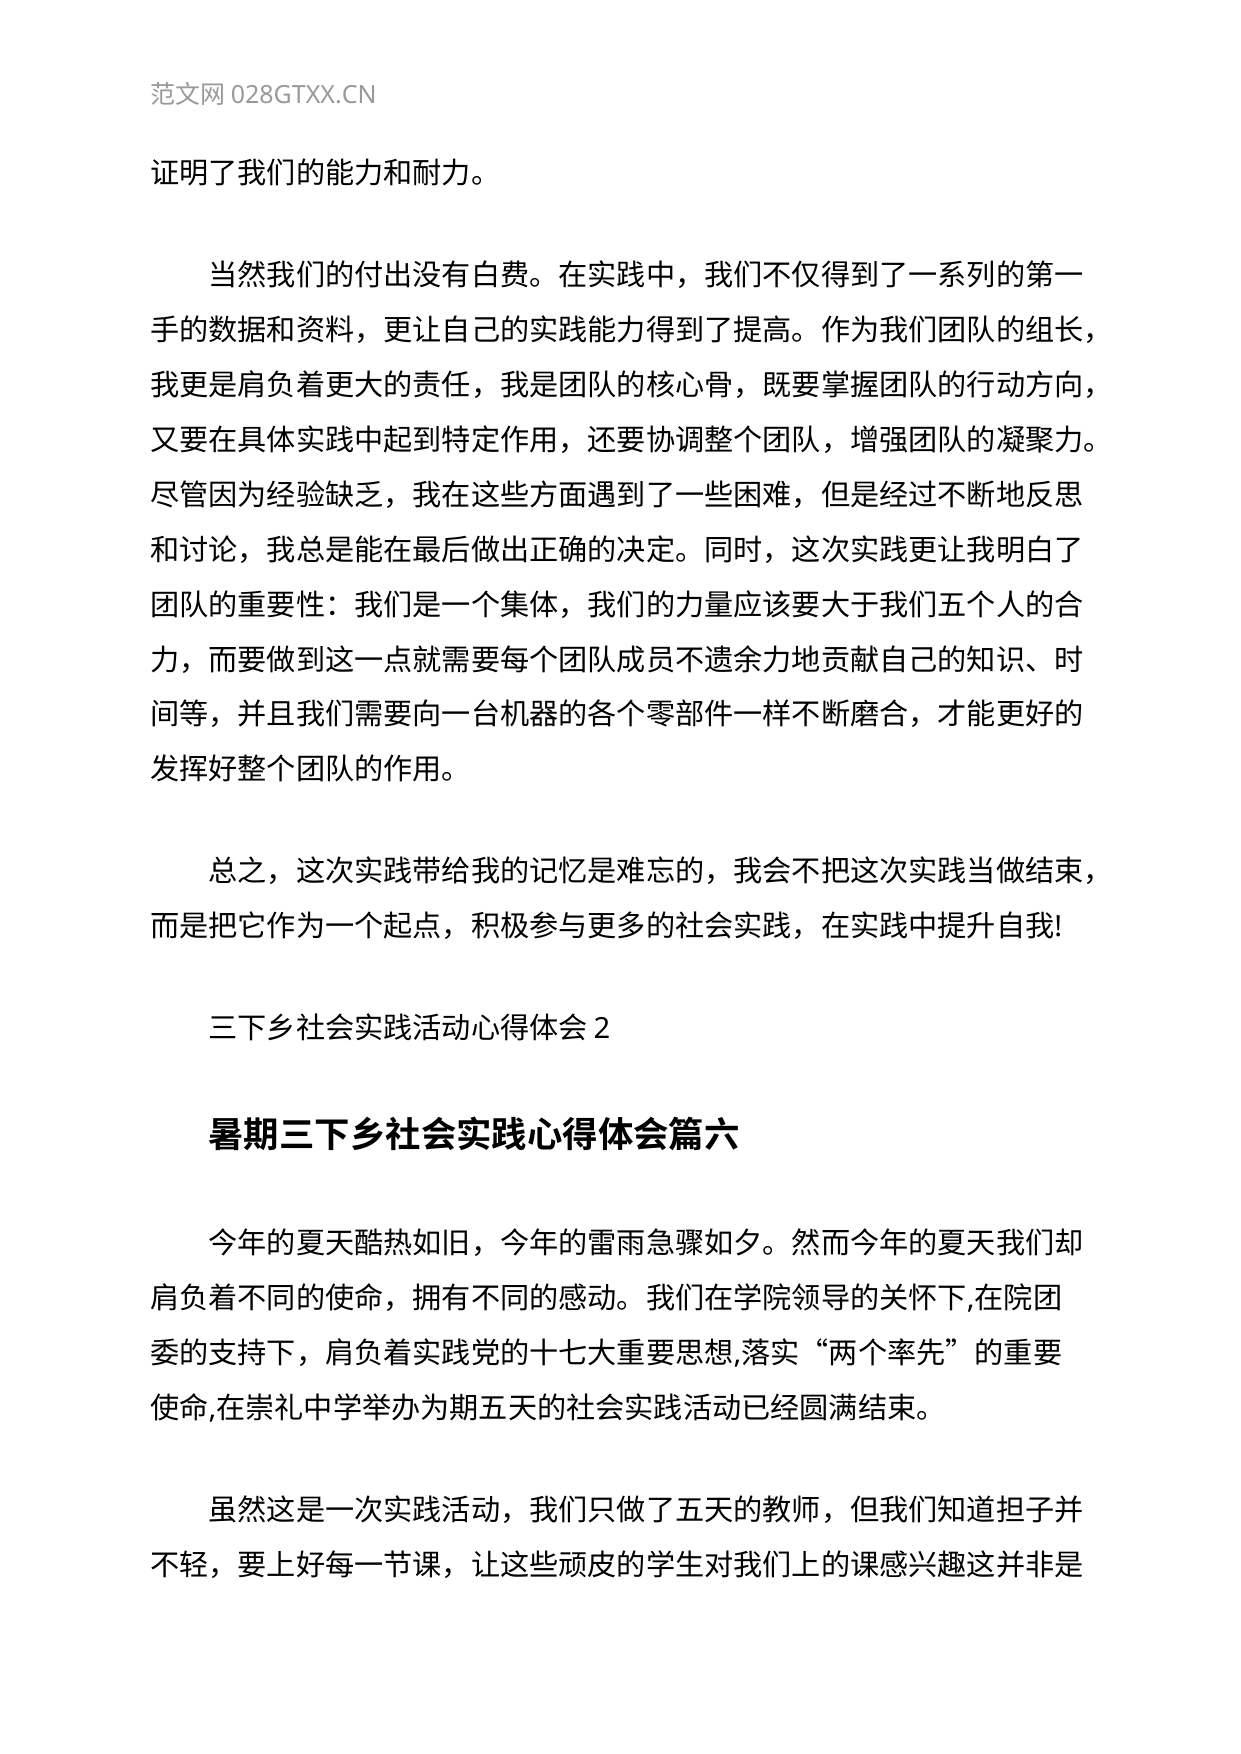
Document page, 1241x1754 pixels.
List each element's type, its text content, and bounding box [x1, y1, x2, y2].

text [150, 1487, 1090, 1584]
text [150, 150, 1090, 192]
text 三下乡社会实践活动心得体会2 [150, 1004, 1090, 1047]
text 暑期三下乡社会实践心得体会篇六 [150, 1106, 1090, 1158]
text 当然我们的付出没有白费。在实践中，我们不仅得到了一系列的第一手的数据和资料，更让自己的实践能力得到了提高。作为我们团队的组长，我更是肩负着更大的责任，我是团队的核心骨，既要掌握团队的行动方向，又要在具体实践中起到特定作用，还要协调整个团队，增强团队的凝聚力。尽管因为经验缺乏，我在这些方面遇到了一些困难，但是经过不断地反思和讨论，我总是能在最后做出正确的决定。同时，这次实践更让我明白了团队的重要性：我们是一个集体，我们的力量应该要大于我们五个人的合力，而要做到这一点就需要每个团队成员不遗余力地贡献自己的知识、时间等，并且我们需要向一台机器的各个零部件一样不断磨合，才能更好的发挥好整个团队的作用。 [150, 252, 1090, 788]
text 今年的夏天酷热如旧，今年的雷雨急骤如夕。然而今年的夏天我们却肩负着不同的使命，拥有不同的感动。我们在学院领导的关怀下,在院团委的支持下，肩负着实践党的十七大重要思想,落实“两个率先”的重要使命,在崇礼中学举办为期五天的社会实践活动已经圆满结束。 [150, 1220, 1090, 1427]
text 总之，这次实践带给我的记忆是难忘的，我会不把这次实践当做结束，而是把它作为一个起点，积极参与更多的社会实践，在实践中提升自我! [150, 848, 1090, 945]
